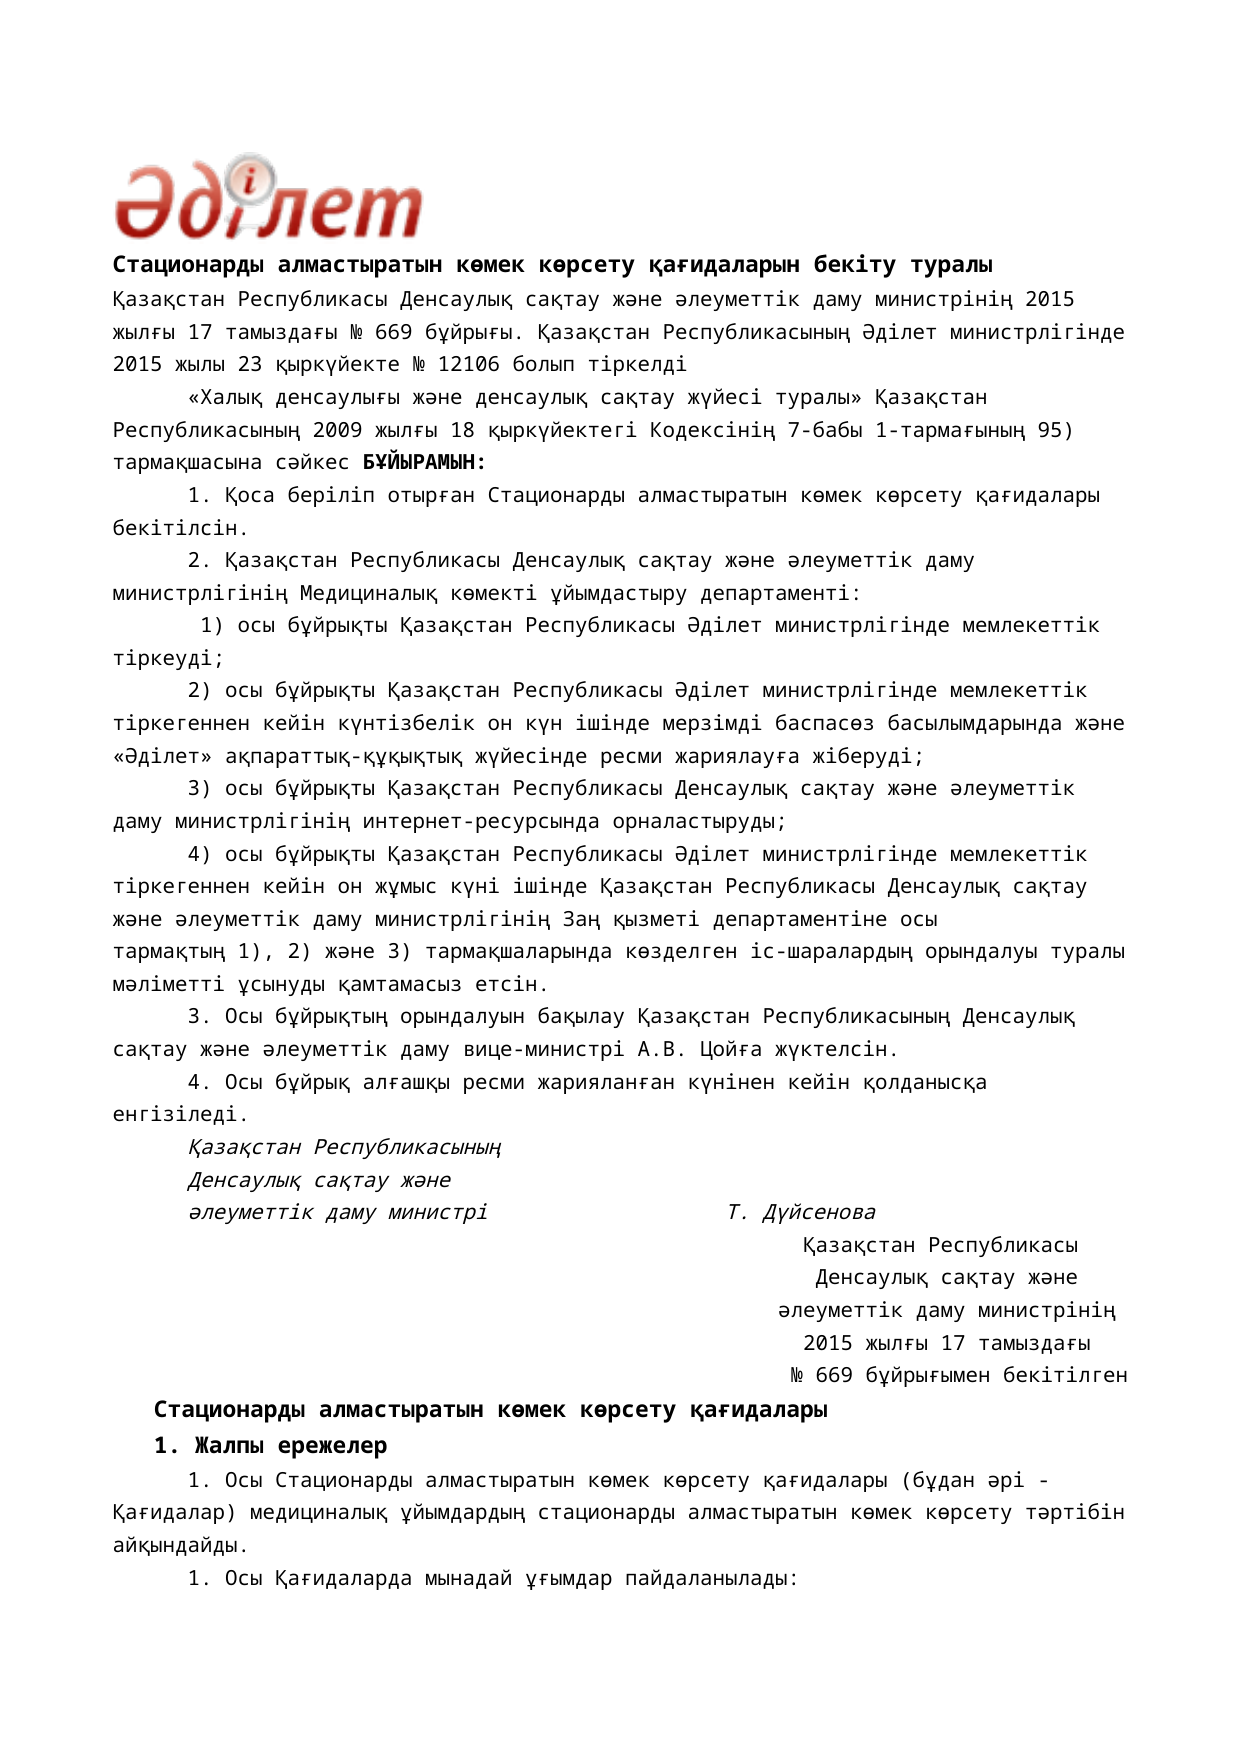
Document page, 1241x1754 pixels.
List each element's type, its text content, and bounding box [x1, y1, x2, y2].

text Қазақстан Республикасы Денсаулық сақтау және әлеуметтік даму министрінің 2015 жылғы 17 тамыздағы № 669 бұйрығымен бекітілген [112, 1230, 1128, 1389]
picture [112, 150, 426, 244]
text Стационарды алмастыратын көмек көрсету қағидаларын бекіту туралы [112, 248, 1128, 280]
text 1. Жалпы ережелер [112, 1429, 1128, 1460]
text Қазақстан Республикасы Денсаулық сақтау және әлеуметтік даму министрінің 2015 жылғы 17 тамыздағы № 669 бұйрығы. Қазақстан Республикасының Әділет министрлігінде 2015 жылы 23 қыркүйекте № 12106 болып тіркелді [112, 284, 1128, 378]
text Қазақстан Республикасының Денсаулық сақтау және әлеуметтік даму министрі Т. Дүйсенова [112, 1132, 1128, 1226]
text «Халық денсаулығы және денсаулық сақтау жүйесі туралы» Қазақстан Республикасының 2009 жылғы 18 қыркүйектегі Кодексінің 7-бабы 1-тармағының 95) тармақшасына сәйкес БҰЙЫРАМЫН: 1. Қоса беріліп отырған Стационарды алмастыратын көмек көрсету қағидалары бекітілсін. 2. Қазақстан Республикасы Денсаулық сақтау және әлеуметтік даму министрлігінің Медициналық көмекті ұйымдастыру департаменті: 1) осы бұйрықты Қазақстан Республикасы Әділет министрлігінде мемлекеттік тіркеуді; 2) осы бұйрықты Қазақстан Республикасы Әділет министрлігінде мемлекеттік тіркегеннен кейін күнтізбелік он күн ішінде мерзімді баспасөз басылымдарында және «Әділет» ақпараттық-құқықтық жүйесінде ресми жариялауға жіберуді; 3) осы бұйрықты Қазақстан Республикасы Денсаулық сақтау және әлеуметтік даму министрлігінің интернет-ресурсында орналастыруды; 4) осы бұйрықты Қазақстан Республикасы Әділет министрлігінде мемлекеттік тіркегеннен кейін он жұмыс күні ішінде Қазақстан Республикасы Денсаулық сақтау және әлеуметтік даму министрлігінің Заң қызметі департаментіне осы тармақтың 1), 2) және 3) тармақшаларында көзделген іс-шаралардың орындалуы туралы мәліметті ұсынуды қамтамасыз етсін. 3. Осы бұйрықтың орындалуын бақылау Қазақстан Республикасының Денсаулық сақтау және әлеуметтік даму вице-министрі А.В. Цойға жүктелсін. 4. Осы бұйрық алғашқы ресми жарияланған күнінен кейін қолданысқа енгізіледі. [112, 382, 1128, 1128]
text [112, 1465, 1128, 1591]
text Стационарды алмастыратын көмек көрсету қағидалары [112, 1393, 1128, 1424]
